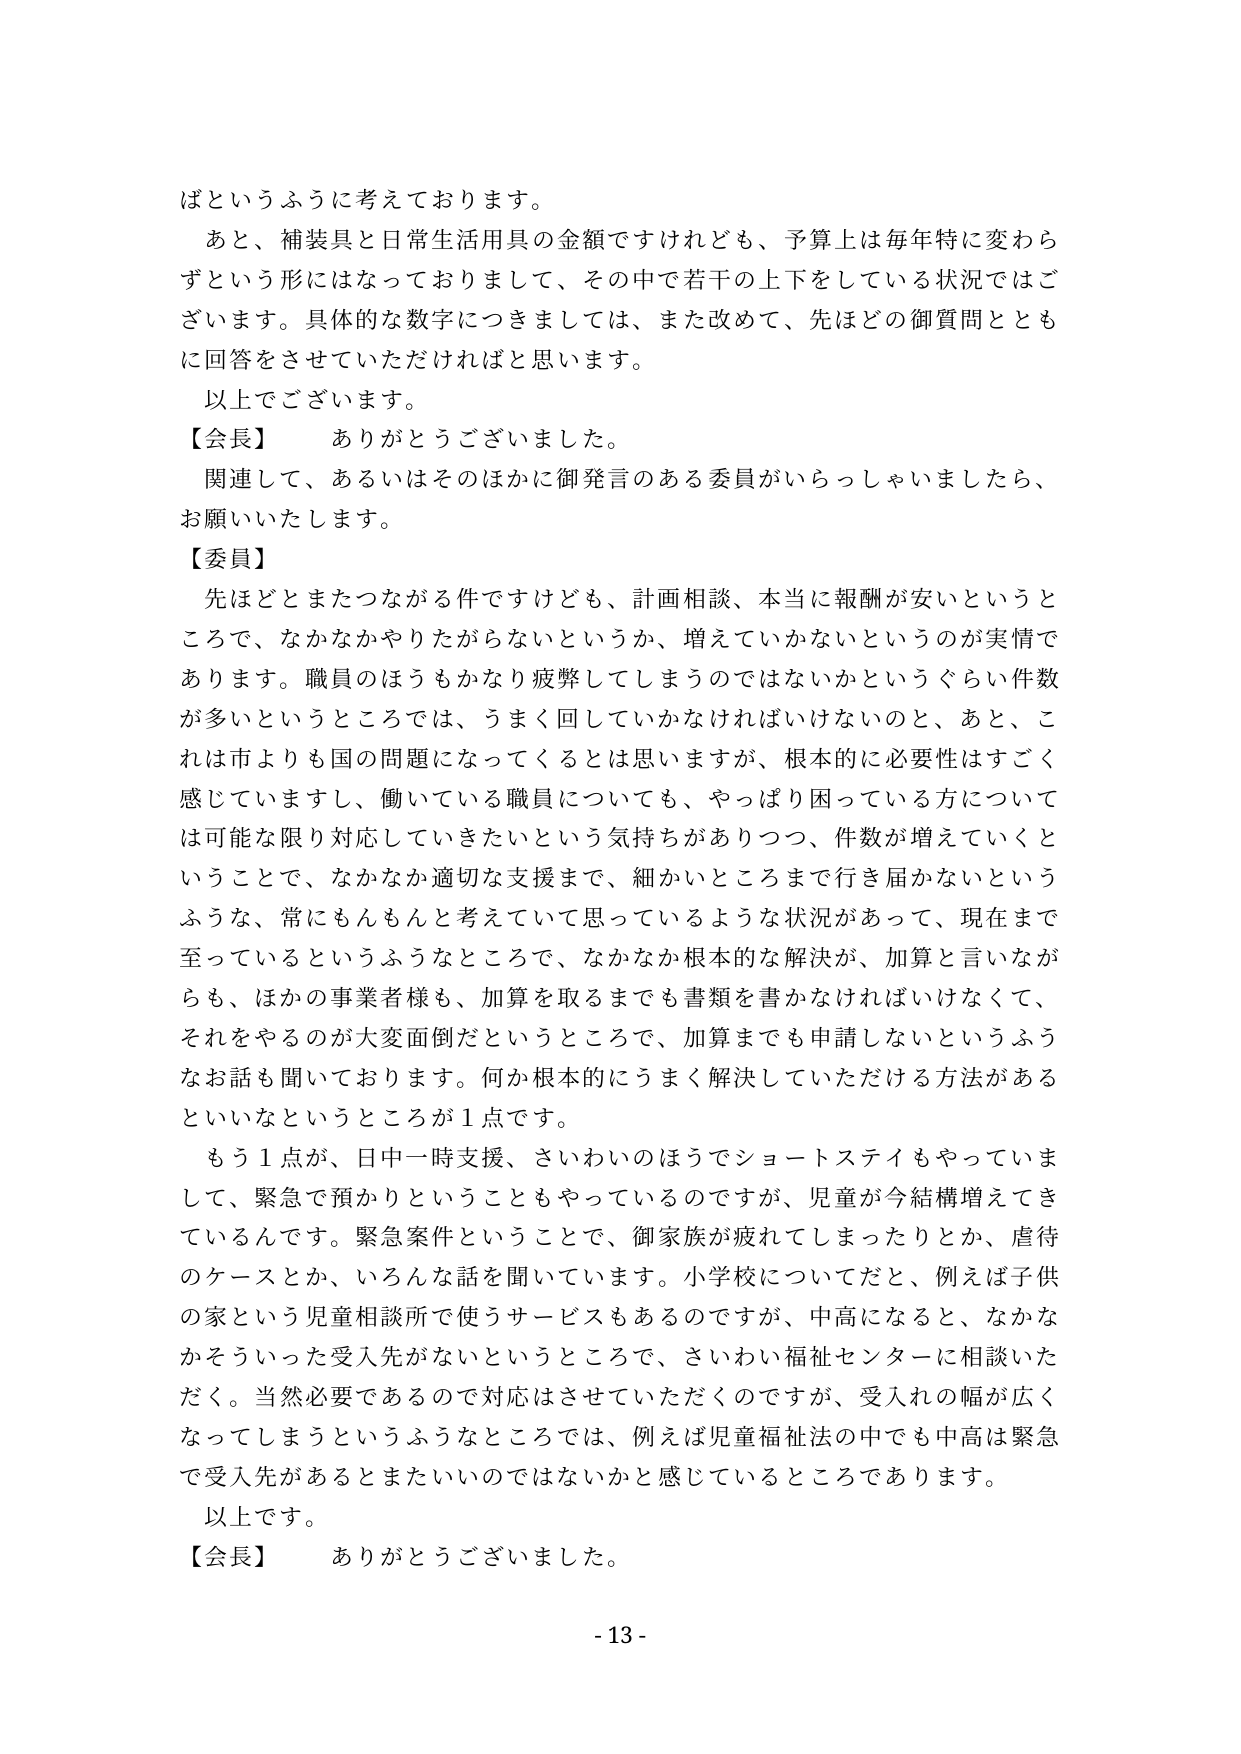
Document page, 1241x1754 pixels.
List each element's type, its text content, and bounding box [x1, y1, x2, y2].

text 【委員】 [179, 538, 1061, 578]
text あと、補装具と日常生活用具の金額ですけれども、予算上は毎年特に変わらずという形にはなっておりまして、その中で若干の上下をしている状況ではございます。具体的な数字につきましては、また改めて、先ほどの御質問とともに回答をさせていただければと思います。 [179, 219, 1061, 378]
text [179, 179, 1061, 219]
text 関連して、あるいはそのほかに御発言のある委員がいらっしゃいましたら、お願いいたします。 [179, 458, 1061, 538]
text 先ほどとまたつながる件ですけども、計画相談、本当に報酬が安いというところで、なかなかやりたがらないというか、増えていかないというのが実情であります。職員のほうもかなり疲弊してしまうのではないかというぐらい件数が多いというところでは、うまく回していかなければいけないのと、あと、これは市よりも国の問題になってくるとは思いますが、根本的に必要性はすごく感じていますし、働いている職員についても、やっぱり困っている方については可能な限り対応していきたいという気持ちがありつつ、件数が増えていくということで、なかなか適切な支援まで、細かいところまで行き届かないというふうな、常にもんもんと考えていて思っているような状況があって、現在まで至っているというふうなところで、なかなか根本的な解決が、加算と言いながらも、ほかの事業者様も、加算を取るまでも書類を書かなければいけなくて、それをやるのが大変面倒だというところで、加算までも申請しないというふうなお話も聞いております。何か根本的にうまく解決していただける方法があるといいなというところが１点です。 [179, 578, 1061, 1136]
text 【会長】 ありがとうございました。 [179, 1535, 1061, 1575]
text もう１点が、日中一時支援、さいわいのほうでショートステイもやっていまして、緊急で預かりということもやっているのですが、児童が今結構増えてきているんです。緊急案件ということで、御家族が疲れてしまったりとか、虐待のケースとか、いろんな話を聞いています。小学校についてだと、例えば子供の家という児童相談所で使うサービスもあるのですが、中高になると、なかなかそういった受入先がないというところで、さいわい福祉センターに相談いただく。当然必要であるので対応はさせていただくのですが、受入れの幅が広くなってしまうというふうなところでは、例えば児童福祉法の中でも中高は緊急で受入先があるとまたいいのではないかと感じているところであります。 [179, 1136, 1061, 1495]
text 以上です。 [179, 1495, 1061, 1535]
text 【会長】 ありがとうございました。 [179, 418, 1061, 458]
text 以上でございます。 [179, 378, 1061, 418]
